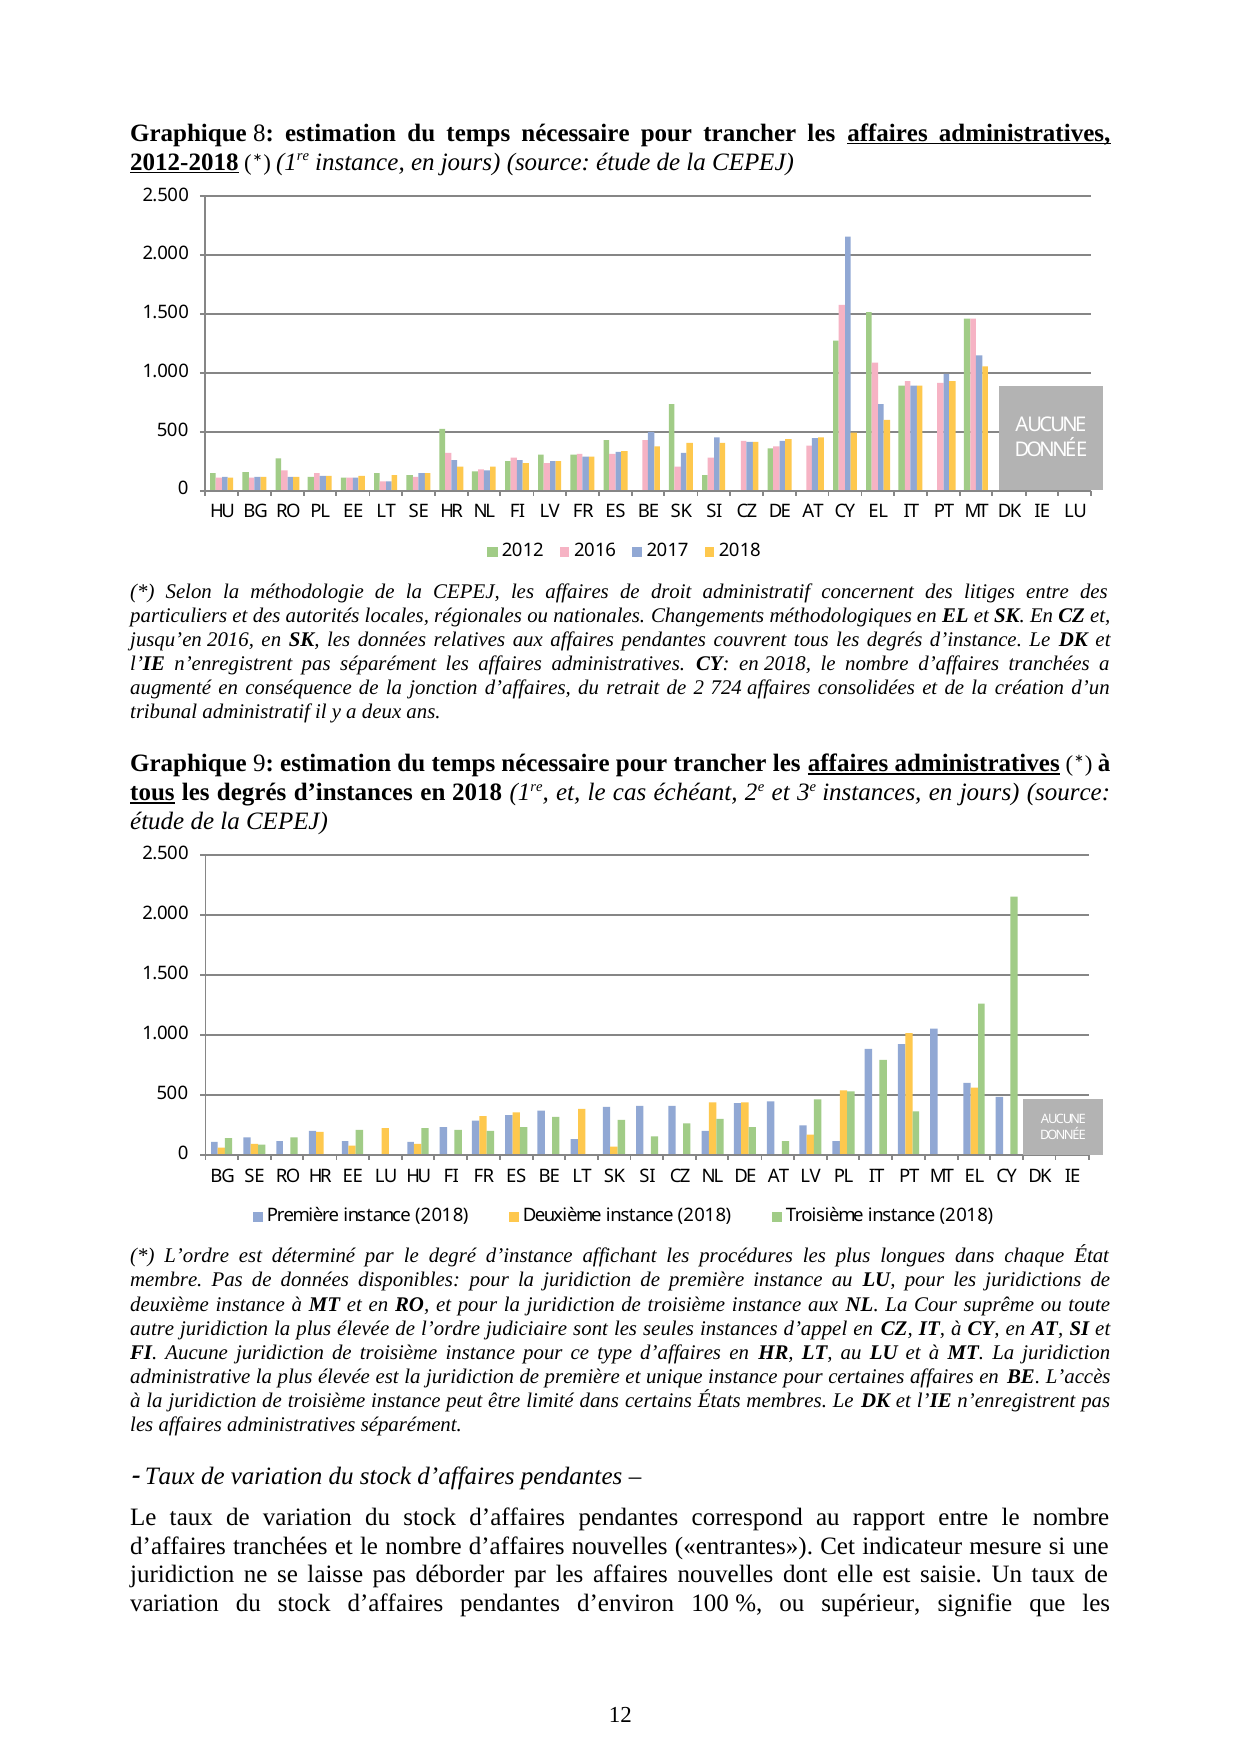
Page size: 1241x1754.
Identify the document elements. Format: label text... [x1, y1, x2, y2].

text Graphique 9: estimation du temps nécessaire pour trancher les affaires administratives (*) à tous les degrés d’instances en 2018 (1re, et, le cas échéant, 2e et 3e instances, en jours) (source: étude de la CEPEJ) [130, 748, 1110, 835]
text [130, 1502, 1110, 1617]
text Taux de variation du stock d’affaires pendantes – [130, 1461, 1110, 1489]
text (*) L’ordre est déterminé par le degré d’instance affichant les procédures les plus longues dans chaque État membre. Pas de données disponibles: pour la juridiction de première instance au LU, pour les juridictions de deuxième instance à MT et en RO, et pour la juridiction de troisième instance aux NL. La Cour suprême ou toute autre juridiction la plus élevée de l’ordre judiciaire sont les seules instances d’appel en CZ, IT, à CY, en AT, SI et FI. Aucune juridiction de troisième instance pour ce type d’affaires en HR, LT, au LU et à MT. La juridiction administrative la plus élevée est la juridiction de première et unique instance pour certaines affaires en BE. L’accès à la juridiction de troisième instance peut être limité dans certains États membres. Le DK et l’IE n’enregistrent pas les affaires administratives séparément. [130, 835, 1110, 1436]
text (*) Selon la méthodologie de la CEPEJ, les affaires de droit administratif concernent des litiges entre des particuliers et des autorités locales, régionales ou nationales. Changements méthodologiques en EL et SK. En CZ et, jusqu’en 2016, en SK, les données relatives aux affaires pendantes couvrent tous les degrés d’instance. Le DK et l’IE n’enregistrent pas séparément les affaires administratives. CY: en 2018, le nombre d’affaires tranchées a augmenté en conséquence de la jonction d’affaires, du retrait de 2 724 affaires consolidées et de la création d’un tribunal administratif il y a deux ans. [130, 579, 1110, 723]
text Graphique 8: estimation du temps nécessaire pour trancher les affaires administratives, 2012-2018 (*) (1re instance, en jours) (source: étude de la CEPEJ) [130, 118, 1110, 176]
